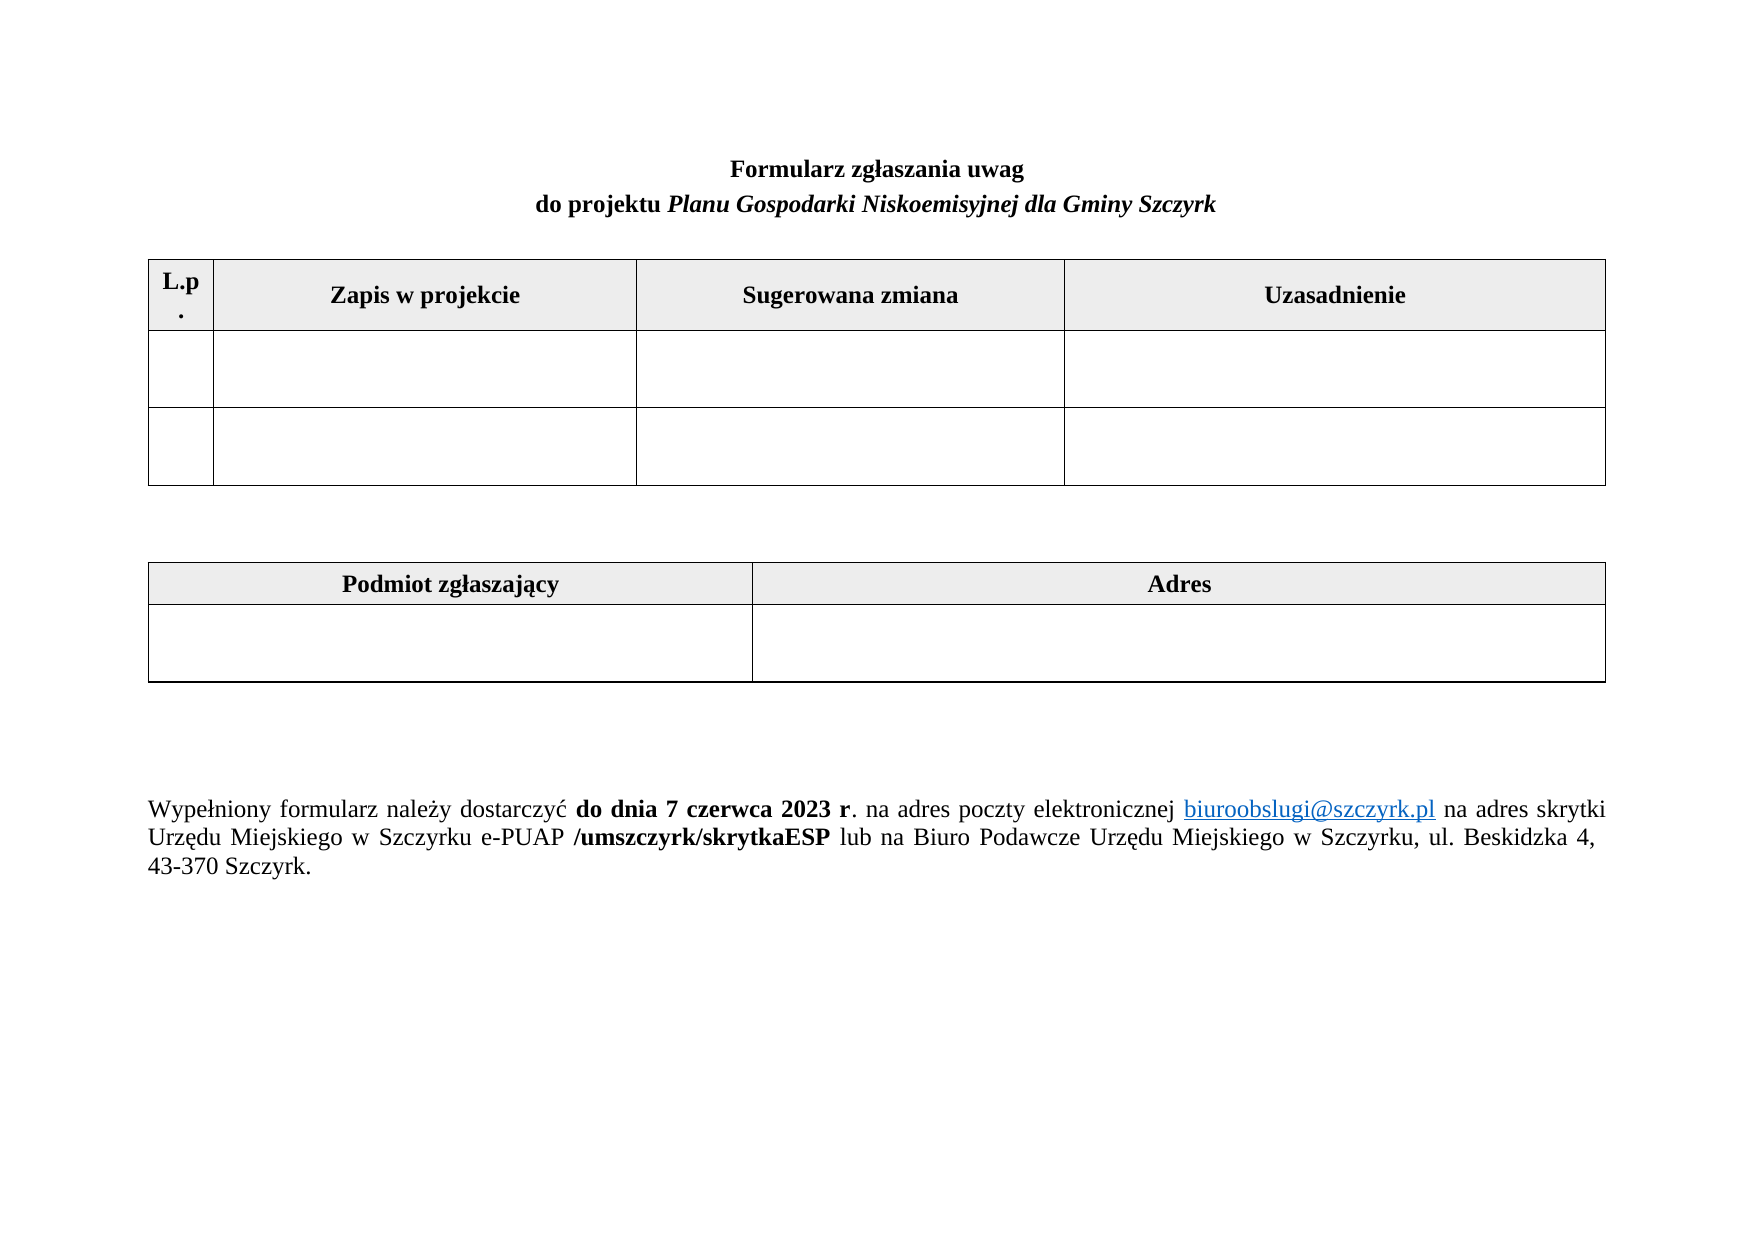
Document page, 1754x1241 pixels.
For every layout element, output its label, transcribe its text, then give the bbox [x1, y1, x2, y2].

table_cell [149, 605, 752, 681]
text do projektu Planu Gospodarki Niskoemisyjnej dla Gminy Szczyrk [148, 189, 1606, 218]
table_header Podmiot zgłaszający [149, 563, 752, 604]
table_header Sugerowana zmiana [637, 260, 1064, 330]
table_cell [753, 605, 1605, 681]
text Wypełniony formularz należy dostarczyć do dnia 7 czerwca 2023 r. na adres poczty elektronicznej biuroobslugi@szczyrk.pl na adres skrytki Urzędu Miejskiego w Szczyrku e-PUAP /umszczyrk/skrytkaESP lub na Biuro Podawcze Urzędu Miejskiego w Szczyrku, ul. Beskidzka 4, 43-370 Szczyrk. [148, 794, 1606, 880]
table_cell [149, 331, 213, 407]
table_cell [1065, 408, 1605, 484]
table_cell [637, 408, 1064, 484]
table_header L.p. [149, 260, 213, 330]
table_header Zapis w projekcie [214, 260, 636, 330]
table_header Adres [753, 563, 1605, 604]
text Formularz zgłaszania uwag [148, 154, 1606, 183]
table_cell [214, 408, 636, 484]
table_cell [637, 331, 1064, 407]
table_header Uzasadnienie [1065, 260, 1605, 330]
table_cell [149, 408, 213, 484]
table_cell [1065, 331, 1605, 407]
table_cell [214, 331, 636, 407]
